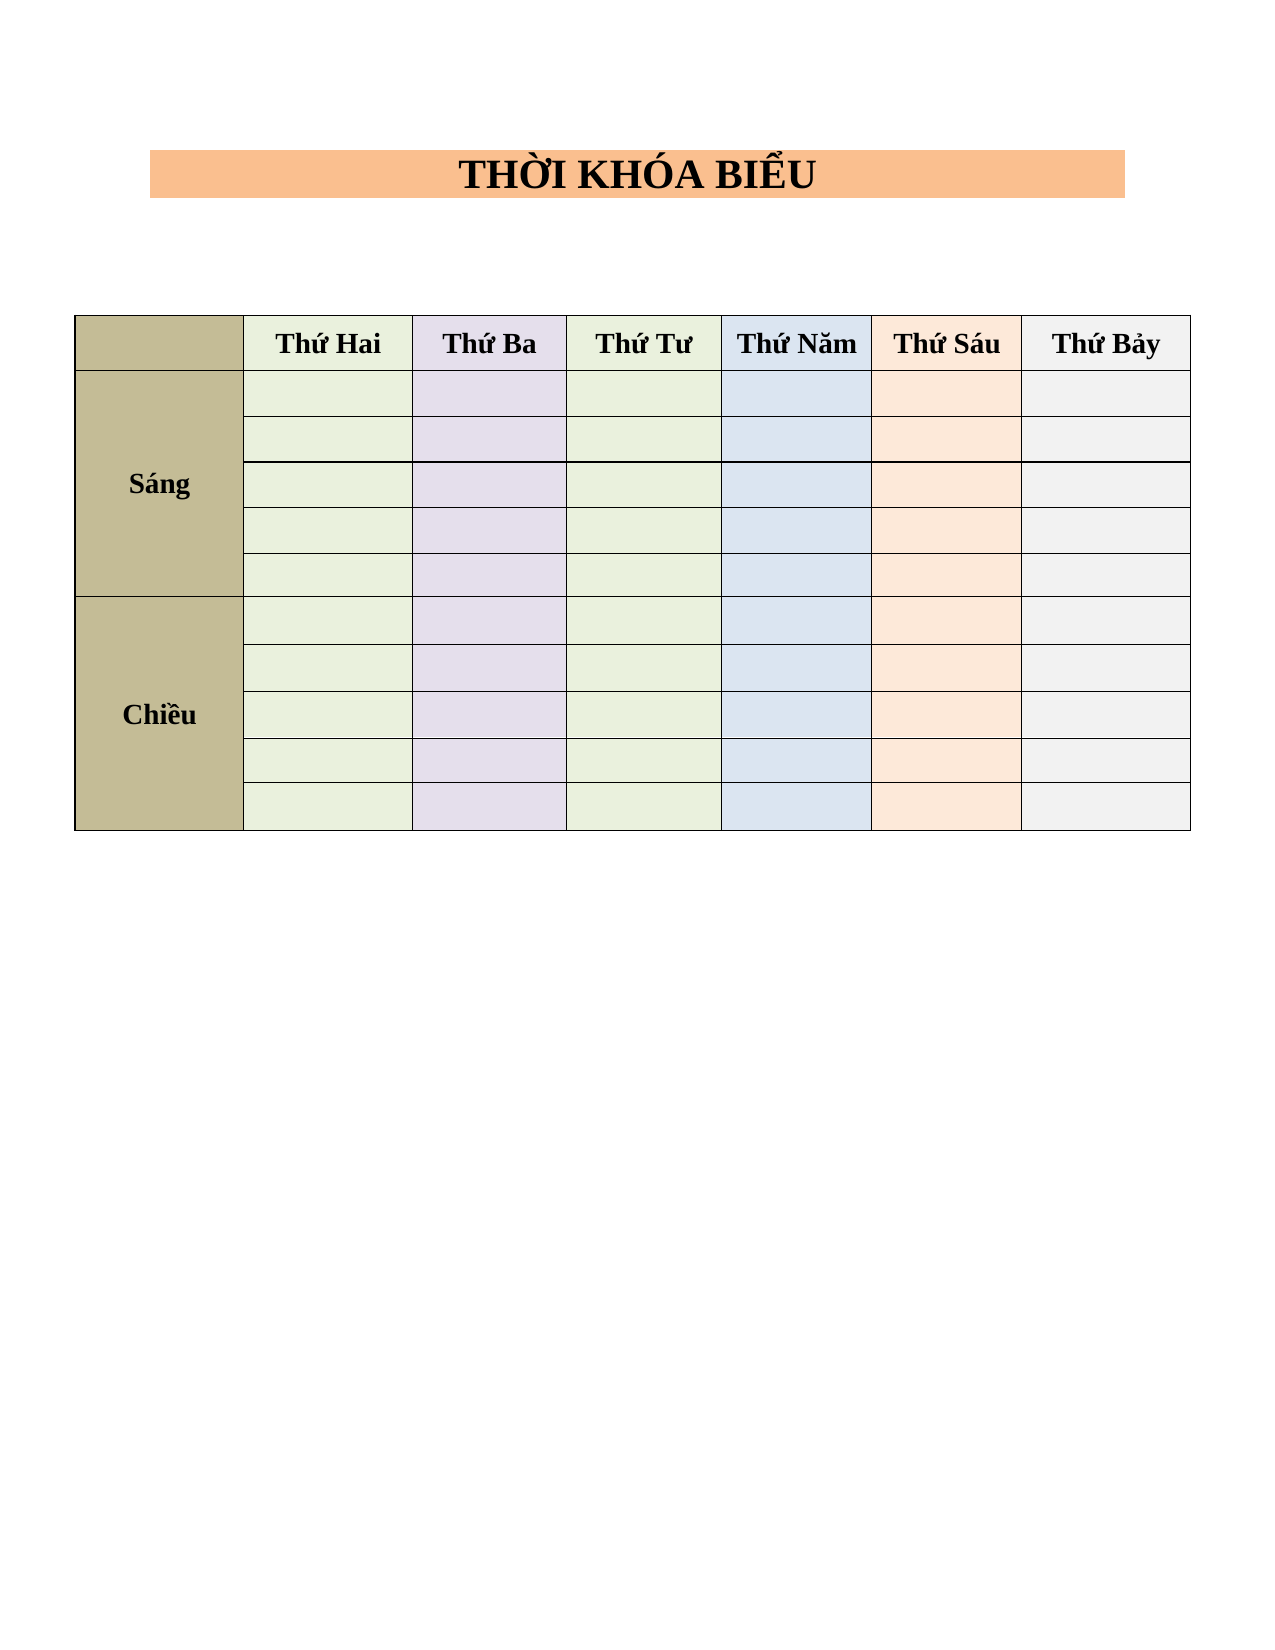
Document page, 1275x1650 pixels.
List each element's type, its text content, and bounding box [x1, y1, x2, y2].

table_header Thứ Bảy [1022, 316, 1190, 370]
table_cell [872, 692, 1021, 737]
table_header Thứ Ba [413, 316, 566, 370]
table_cell [1022, 739, 1190, 782]
table_cell [244, 783, 412, 830]
table_cell [567, 463, 721, 507]
table_cell [1022, 417, 1190, 461]
table_cell [722, 597, 871, 644]
text THỜI KHÓA BIỂU [150, 150, 1125, 198]
table_cell [1022, 371, 1190, 416]
table_cell [413, 692, 566, 737]
table_cell [722, 463, 871, 507]
table_cell [722, 371, 871, 416]
table_cell [1022, 692, 1190, 737]
table_cell [244, 417, 412, 461]
table_cell [413, 417, 566, 461]
table_cell [244, 508, 412, 553]
table_cell [413, 508, 566, 553]
table_cell [1022, 597, 1190, 644]
table_cell [722, 508, 871, 553]
table_header Thứ Tư [567, 316, 721, 370]
table_cell [413, 739, 566, 782]
table_cell [413, 783, 566, 830]
table_cell [567, 371, 721, 416]
table_cell [567, 783, 721, 830]
table_header Thứ Sáu [872, 316, 1021, 370]
table_cell [722, 645, 871, 691]
table_cell [722, 417, 871, 461]
table_cell [567, 417, 721, 461]
table_cell [244, 463, 412, 507]
table_cell [567, 508, 721, 553]
table_cell [872, 417, 1021, 461]
table_cell Sáng [76, 371, 243, 596]
table_header [76, 316, 243, 370]
table_cell [872, 645, 1021, 691]
table_cell [1022, 554, 1190, 596]
table_cell [567, 692, 721, 737]
table_cell [413, 597, 566, 644]
table_cell [244, 371, 412, 416]
table_cell [1022, 508, 1190, 553]
table_cell [872, 371, 1021, 416]
table_cell [413, 463, 566, 507]
table_cell [872, 463, 1021, 507]
table_cell [567, 645, 721, 691]
table_cell [1022, 645, 1190, 691]
table_cell [872, 739, 1021, 782]
table_cell [722, 554, 871, 596]
table_cell [1022, 463, 1190, 507]
table_cell [567, 554, 721, 596]
table_cell [244, 692, 412, 737]
table_cell [413, 645, 566, 691]
table_cell [872, 597, 1021, 644]
table_cell [567, 739, 721, 782]
table_cell [722, 692, 871, 737]
table_cell [244, 597, 412, 644]
table_header Thứ Hai [244, 316, 412, 370]
table_cell [722, 739, 871, 782]
table_cell [1022, 783, 1190, 830]
table_cell [413, 371, 566, 416]
table_cell [413, 554, 566, 596]
table_cell Chiều [76, 597, 243, 830]
table_cell [872, 783, 1021, 830]
table_cell [244, 739, 412, 782]
table_cell [244, 645, 412, 691]
table_header Thứ Năm [722, 316, 871, 370]
table_cell [872, 508, 1021, 553]
table_cell [244, 554, 412, 596]
table_cell [567, 597, 721, 644]
table_cell [722, 783, 871, 830]
table_cell [872, 554, 1021, 596]
